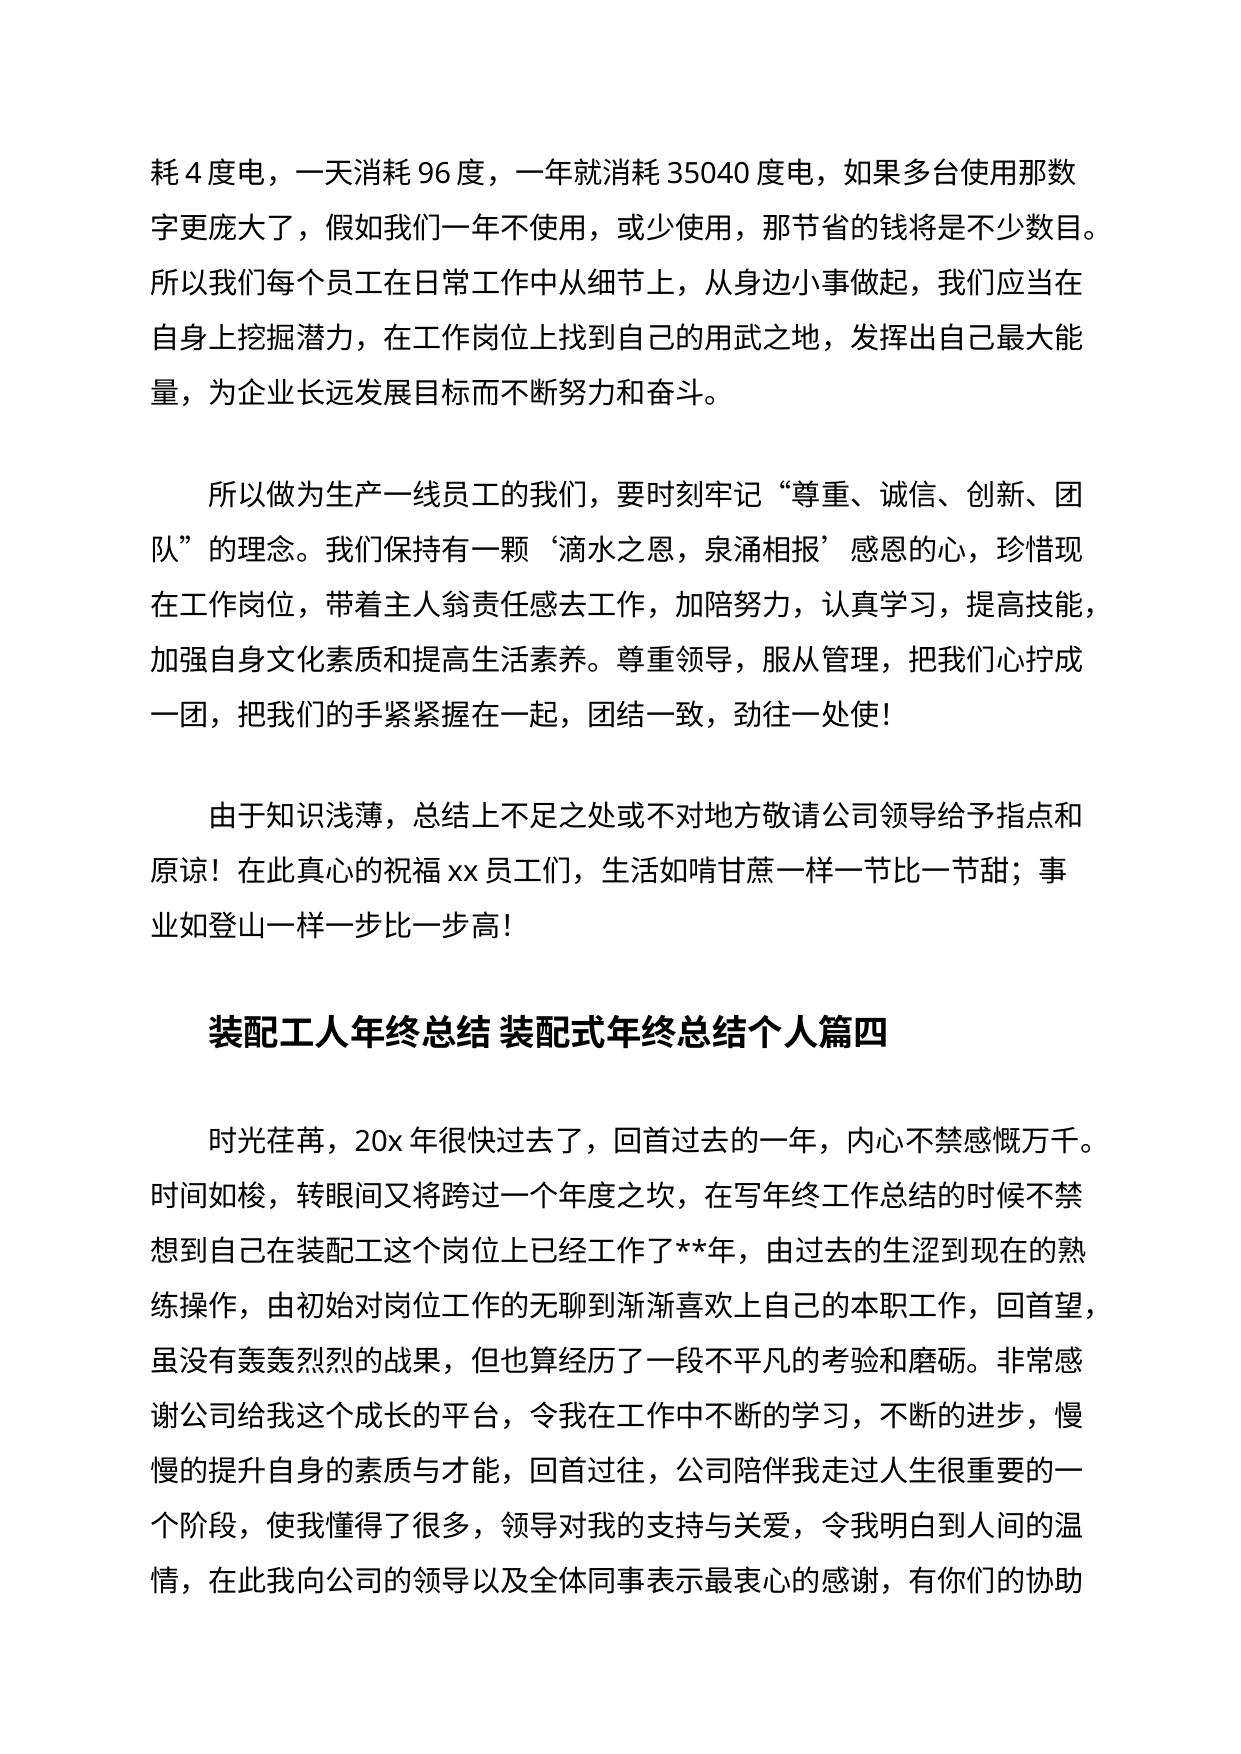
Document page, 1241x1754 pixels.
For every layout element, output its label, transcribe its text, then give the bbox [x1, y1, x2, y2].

text 所以做为生产一线员工的我们，要时刻牢记“尊重、诚信、创新、团队”的理念。我们保持有一颗‘滴水之恩，泉涌相报’感恩的心，珍惜现在工作岗位，带着主人翁责任感去工作，加陪努力，认真学习，提高技能，加强自身文化素质和提高生活素养。尊重领导，服从管理，把我们心拧成一团，把我们的手紧紧握在一起，团结一致，劲往一处使！ [150, 471, 1090, 733]
text 装配工人年终总结 装配式年终总结个人篇四 [150, 1004, 1090, 1056]
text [150, 150, 1090, 412]
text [150, 1118, 1090, 1599]
text 由于知识浅薄，总结上不足之处或不对地方敬请公司领导给予指点和原谅！在此真心的祝福xx员工们，生活如啃甘蔗一样一节比一节甜；事业如登山一样一步比一步高！ [150, 793, 1090, 945]
